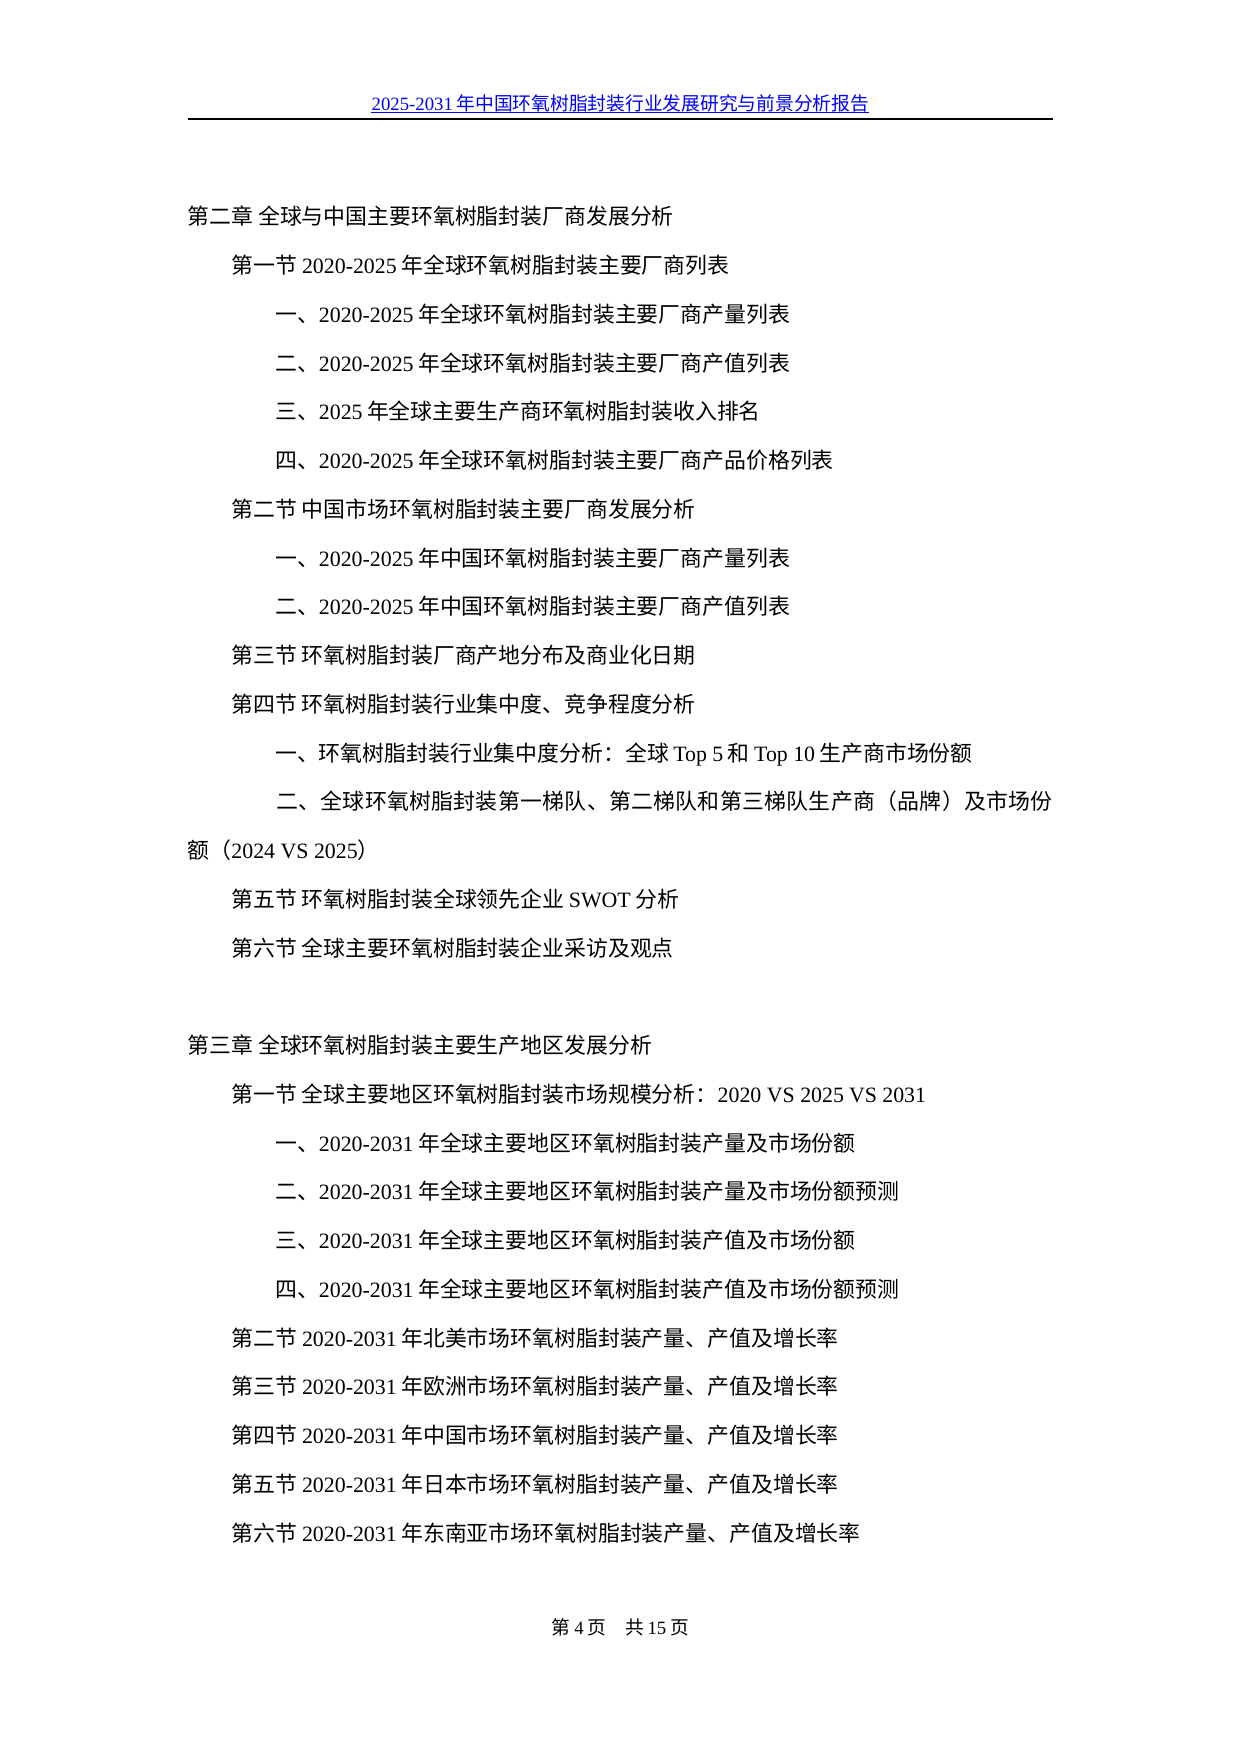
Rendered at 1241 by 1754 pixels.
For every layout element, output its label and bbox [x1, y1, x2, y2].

text [187, 150, 1053, 1548]
